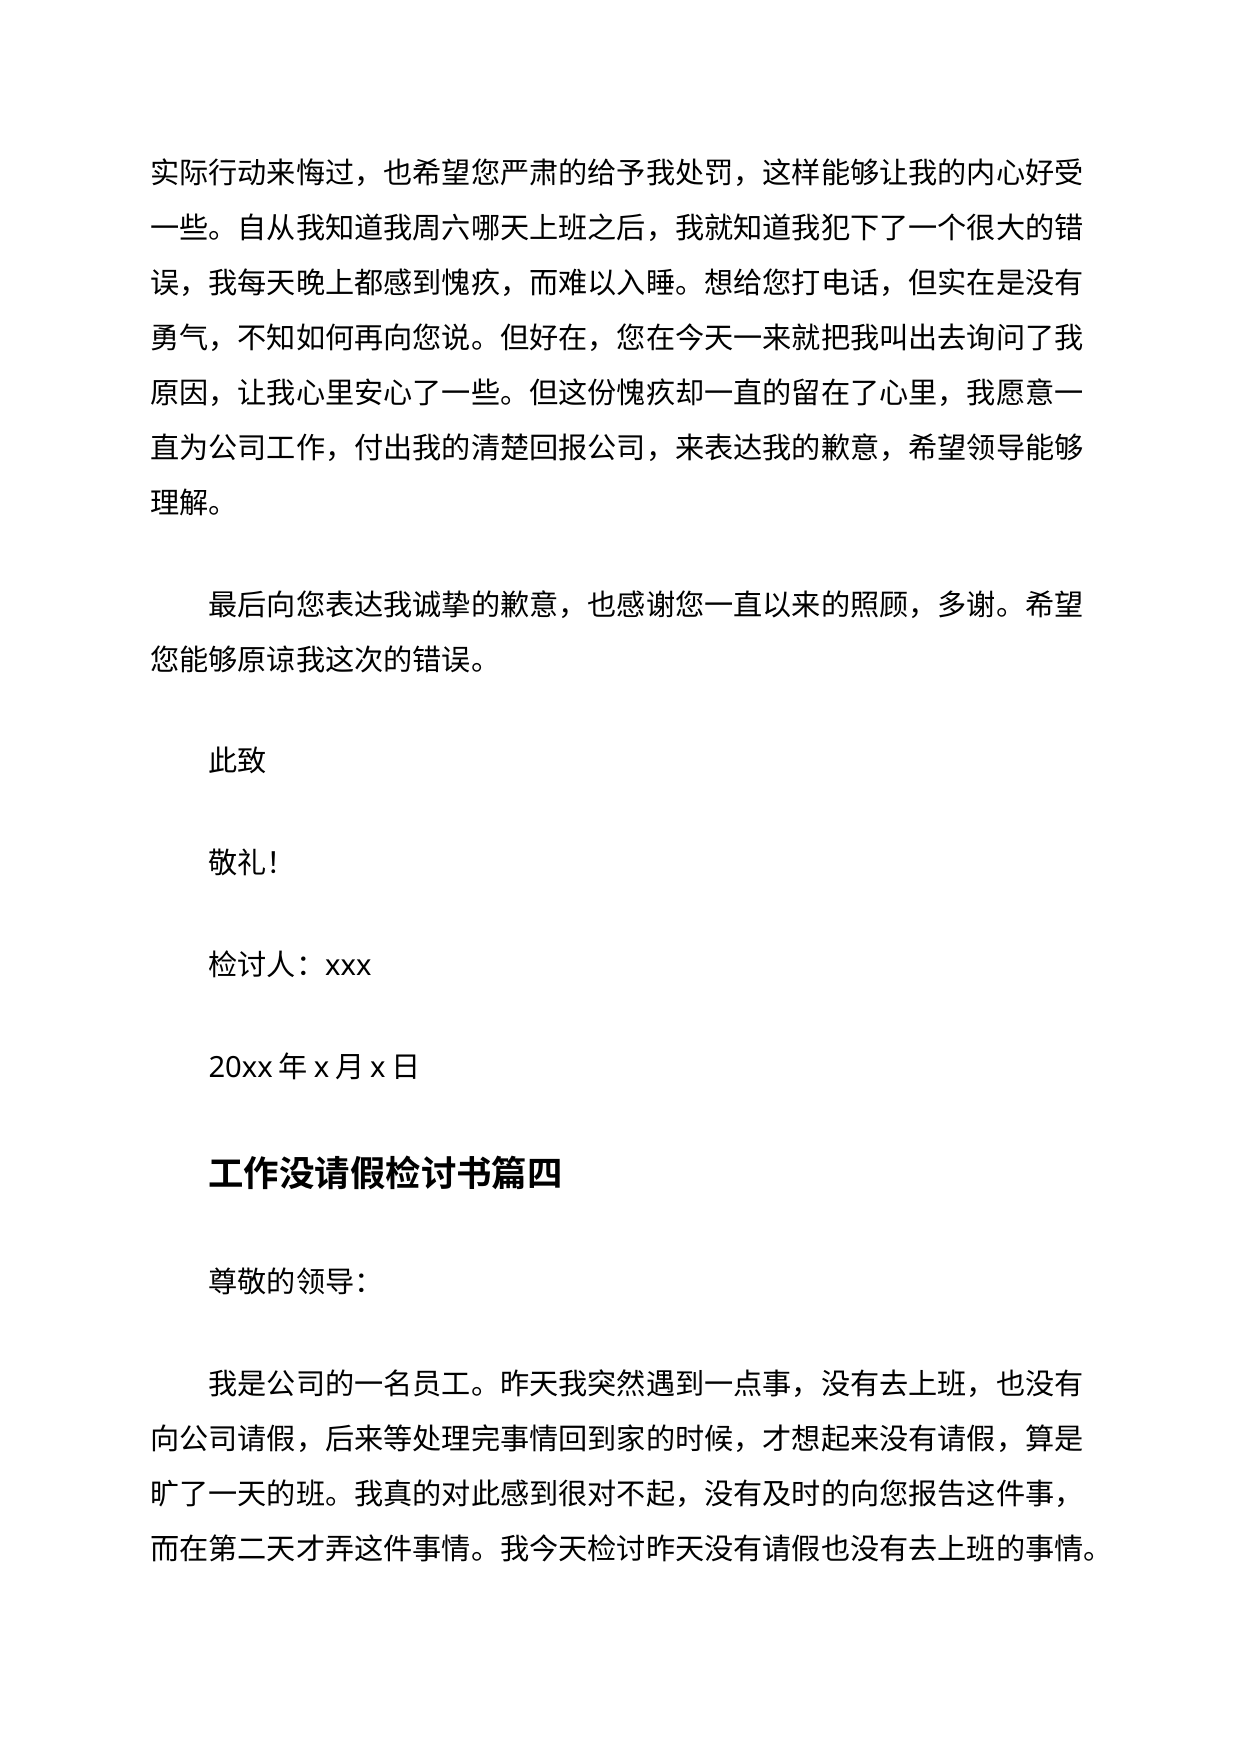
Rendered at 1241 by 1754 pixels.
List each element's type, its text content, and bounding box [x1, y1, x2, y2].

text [150, 150, 1090, 522]
text 最后向您表达我诚挚的歉意，也感谢您一直以来的照顾，多谢。希望您能够原谅我这次的错误。 [150, 581, 1090, 678]
text 敬礼！ [150, 839, 1090, 882]
text 20xx年x月x日 [150, 1043, 1090, 1086]
text 检讨人：xxx [150, 941, 1090, 984]
text 此致 [150, 738, 1090, 780]
text 工作没请假检讨书篇四 [150, 1145, 1090, 1197]
text 我是公司的一名员工。昨天我突然遇到一点事，没有去上班，也没有向公司请假，后来等处理完事情回到家的时候，才想起来没有请假，算是旷了一天的班。我真的对此感到很对不起，没有及时的向您报告这件事，而在第二天才弄这件事情。我今天检讨昨天没有请假也没有去上班的事情。 [150, 1361, 1090, 1567]
text 尊敬的领导： [150, 1259, 1090, 1301]
